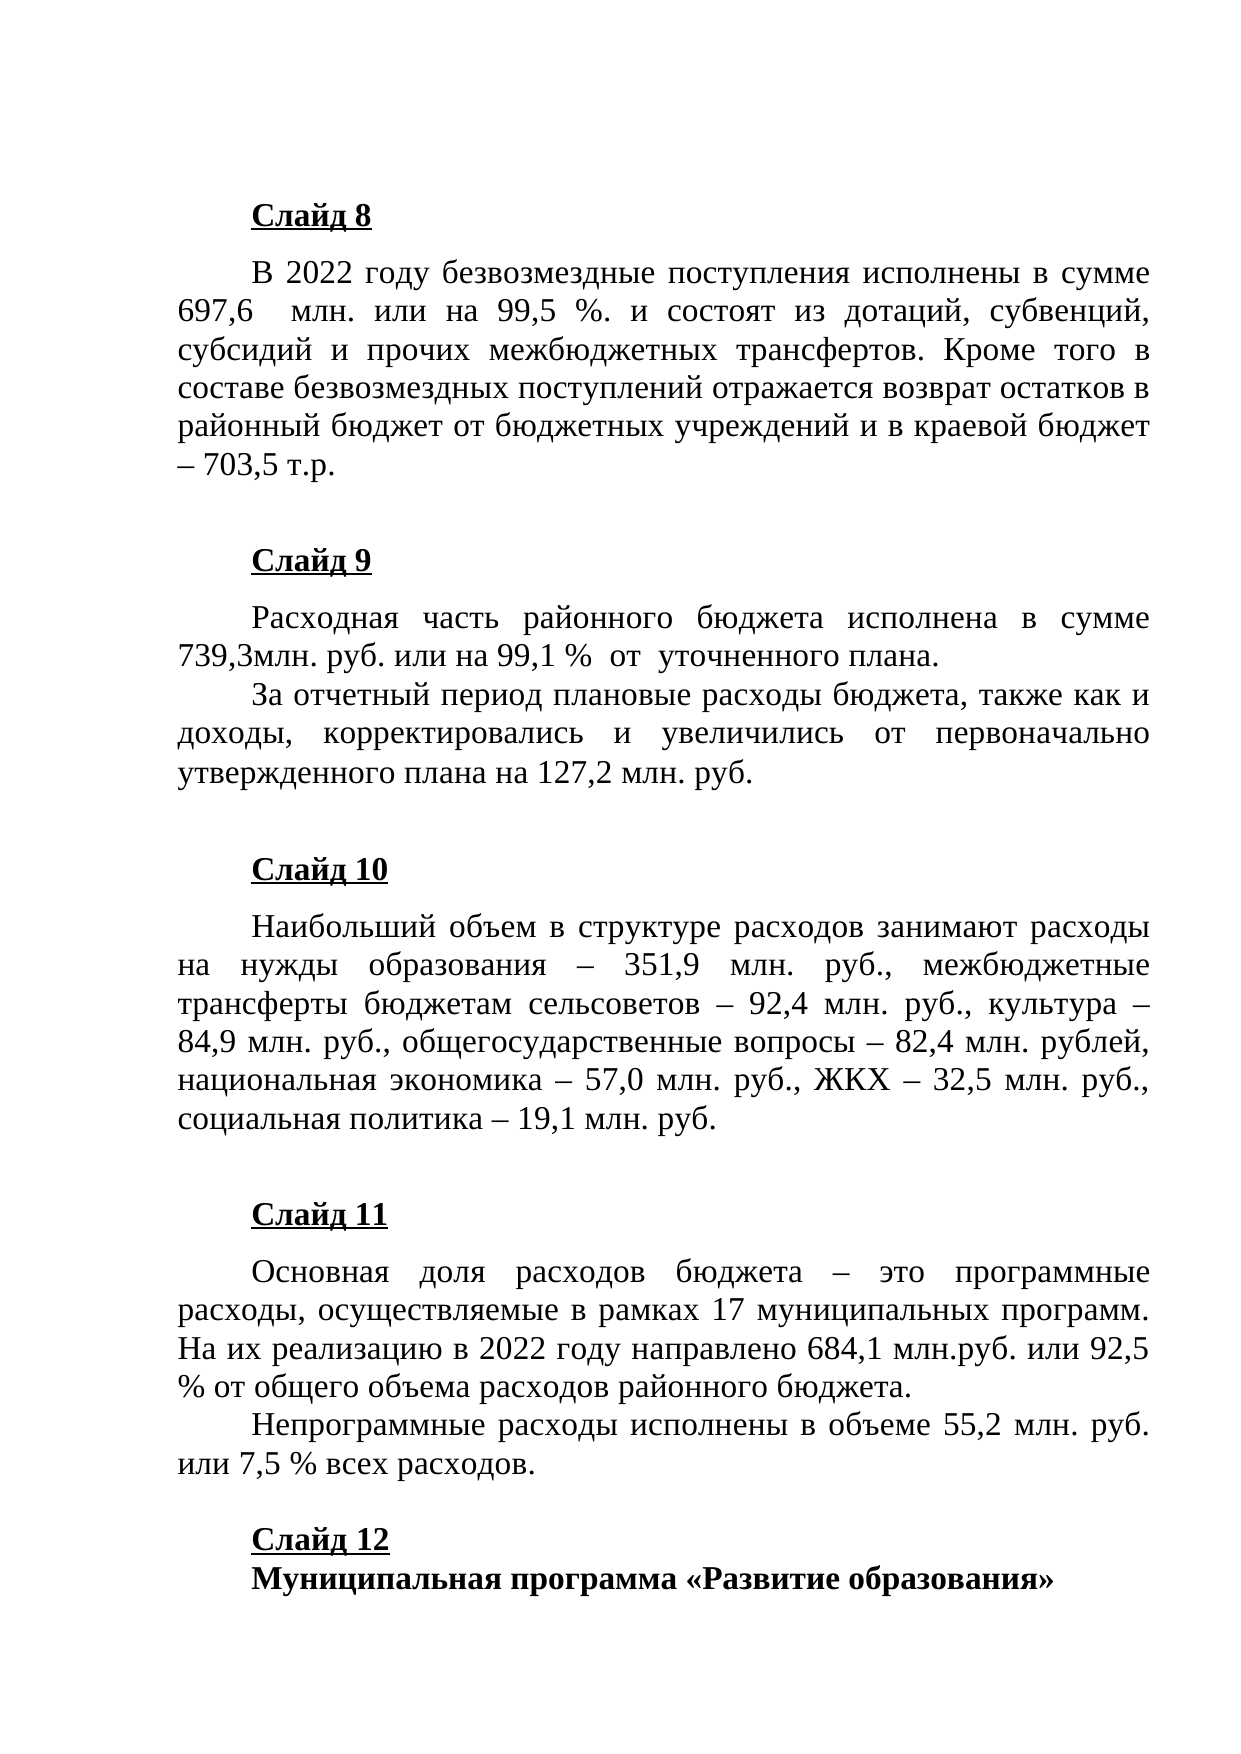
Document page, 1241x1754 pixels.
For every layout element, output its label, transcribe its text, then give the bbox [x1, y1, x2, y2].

text Слайд 11 [177, 1194, 1152, 1232]
text Наибольший объем в структуре расходов занимают расходы на нужды образования – 351,9 млн. руб., межбюджетные трансферты бюджетам сельсоветов – 92,4 млн. руб., культура – 84,9 млн. руб., общегосударственные вопросы – 82,4 млн. рублей, национальная экономика – 57,0 млн. руб., ЖКХ – 32,5 млн. руб., социальная политика – 19,1 млн. руб. [177, 906, 1152, 1136]
text Расходная часть районного бюджета исполнена в сумме 739,3млн. руб. или на 99,1 % от уточненного плана. [177, 597, 1152, 674]
text Слайд 12 [177, 1520, 1152, 1558]
text Слайд 9 [177, 540, 1152, 578]
text Муниципальная программа «Развитие образования» [177, 1558, 1152, 1596]
text Слайд 10 [177, 849, 1152, 887]
text За отчетный период плановые расходы бюджета, также как и доходы, корректировались и увеличились от первоначально утвержденного плана на 127,2 млн. руб. [177, 674, 1152, 791]
text Непрограммные расходы исполнены в объеме 55,2 млн. руб. или 7,5 % всех расходов. [177, 1405, 1152, 1481]
text В 2022 году безвозмездные поступления исполнены в сумме 697,6 млн. или на 99,5 %. и состоят из дотаций, субвенций, субсидий и прочих межбюджетных трансфертов. Кроме того в составе безвозмездных поступлений отражается возврат остатков в районный бюджет от бюджетных учреждений и в краевой бюджет – 703,5 т.р. [177, 252, 1152, 482]
text Основная доля расходов бюджета – это программные расходы, осуществляемые в рамках 17 муниципальных программ. На их реализацию в 2022 году направлено 684,1 млн.руб. или 92,5 % от общего объема расходов районного бюджета. [177, 1251, 1152, 1405]
text Слайд 8 [177, 195, 1152, 233]
